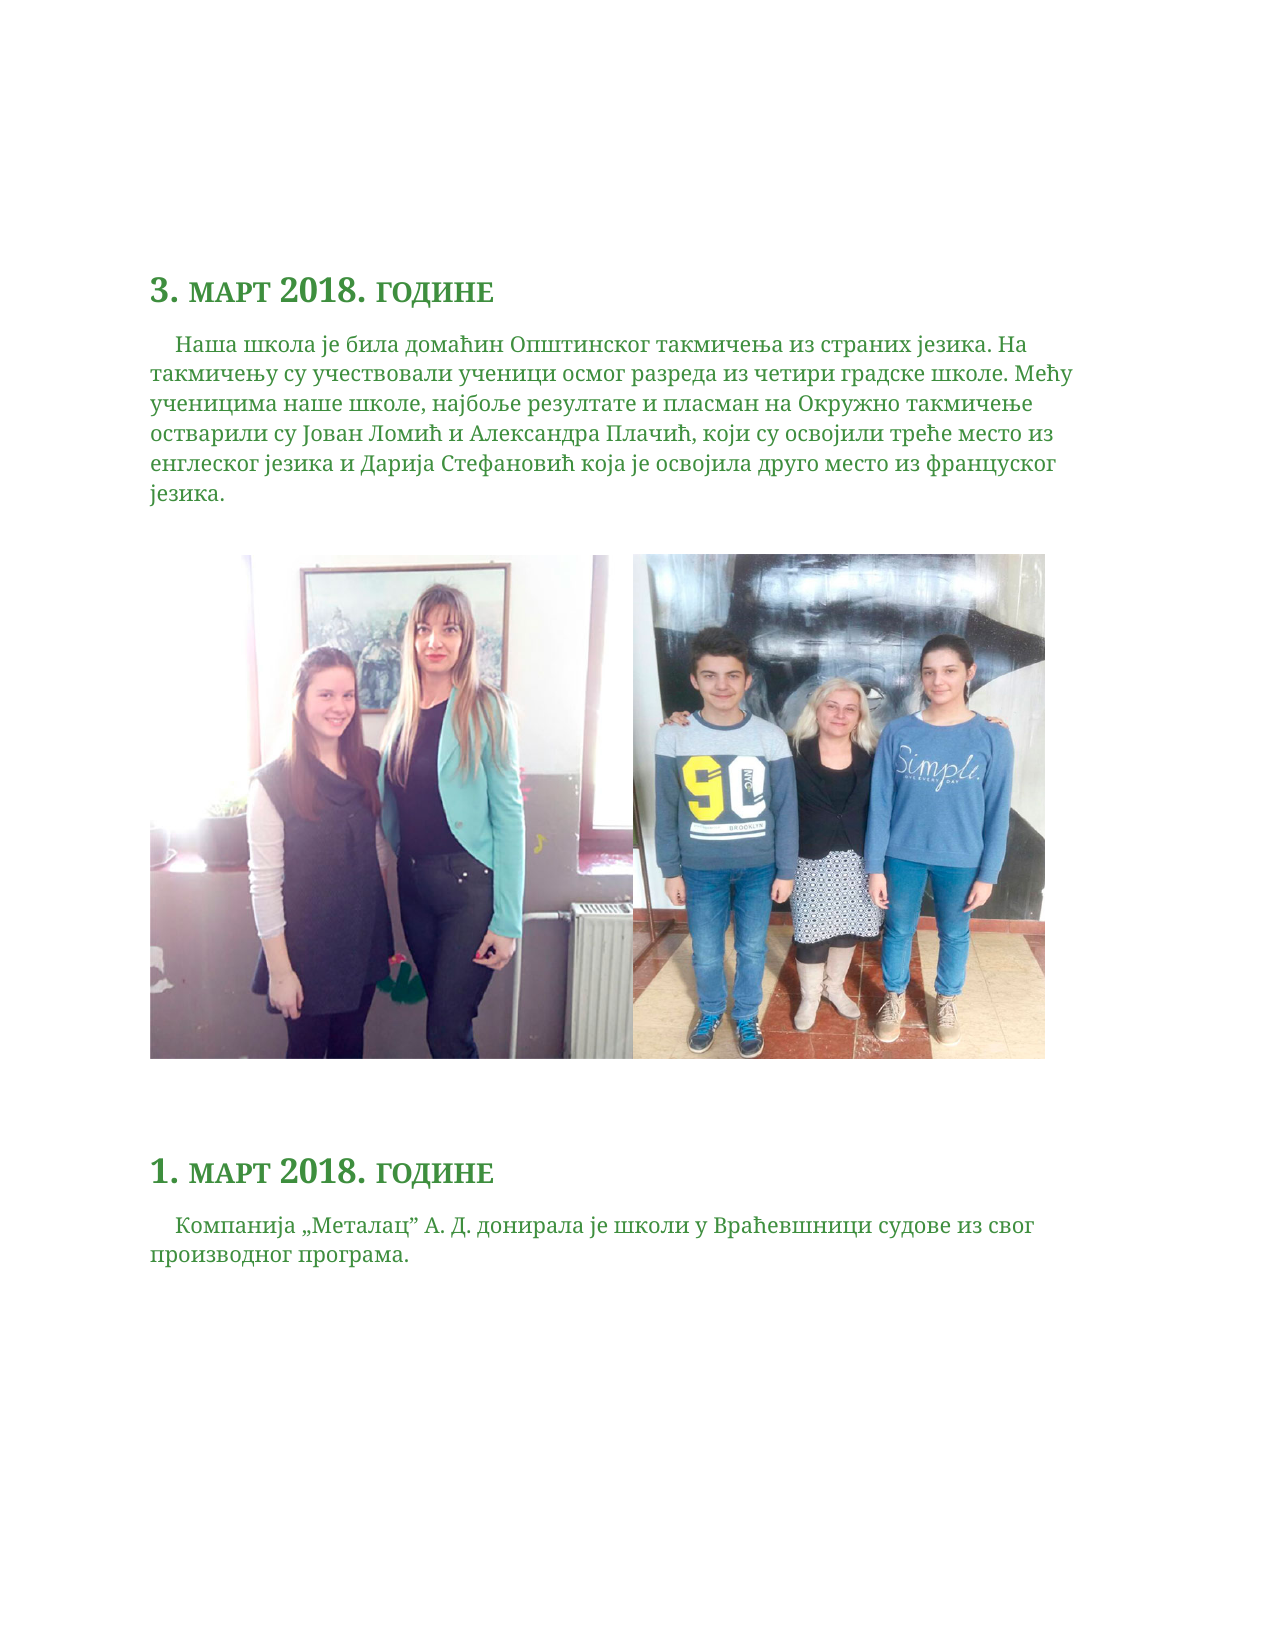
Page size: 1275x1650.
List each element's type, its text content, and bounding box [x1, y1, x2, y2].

text Компанија „Металац” А. Д. донирала је школи у Враћевшници судове из свог производног програма. [150, 1209, 1125, 1269]
subtitle 1. март 2018. године [150, 1147, 1125, 1194]
subtitle 3. март 2018. године [150, 266, 1125, 313]
picture [150, 554, 1045, 1059]
text Наша школа је била домаћин Општинског такмичења из страних језика. На такмичењу су учествовали ученици осмог разреда из четири градске школе. Мећу ученицима наше школе, најбоље резултате и пласман на Окружно такмичење остварили су Јован Ломић и Александра Плачић, који су освојили треће место из енглеског језика и Дарија Стефановић која је освојила друго место из француског језика. [150, 329, 1125, 507]
